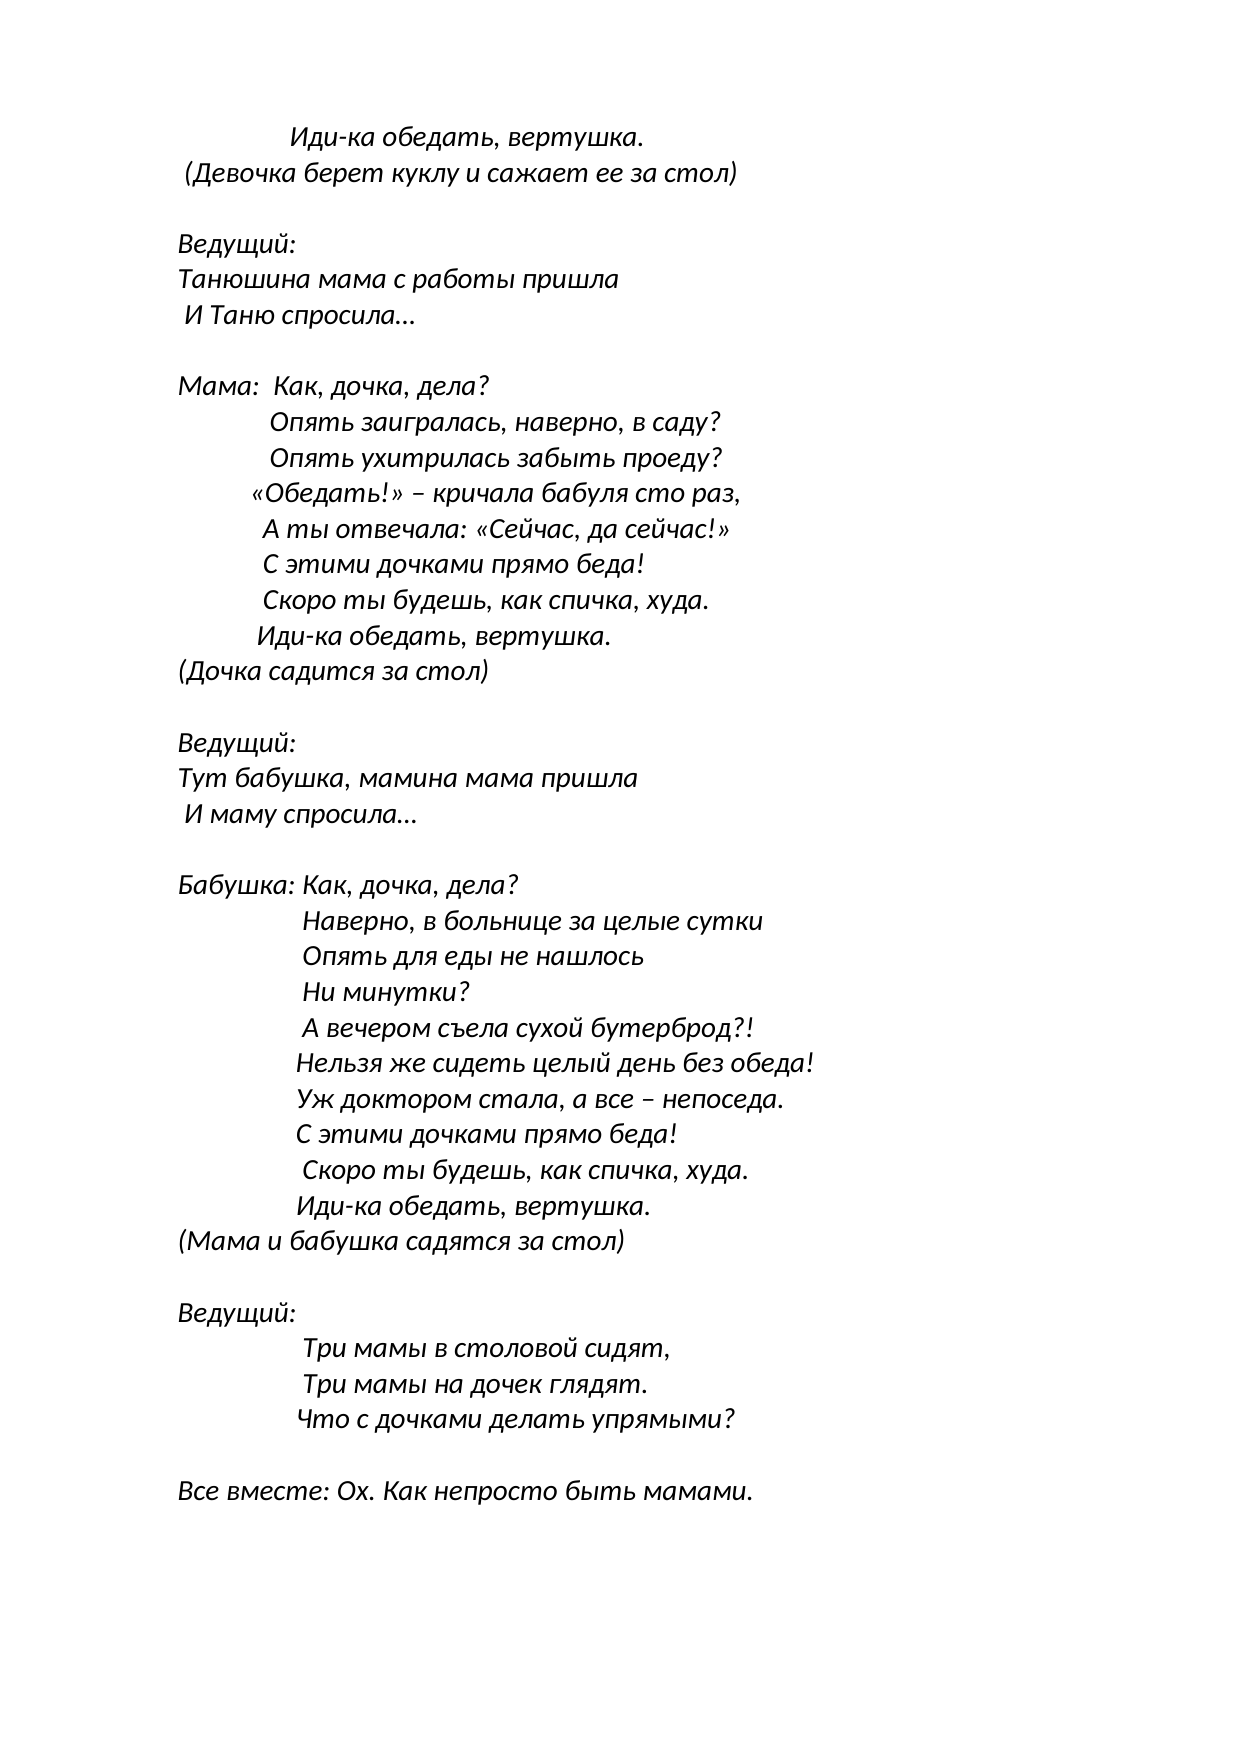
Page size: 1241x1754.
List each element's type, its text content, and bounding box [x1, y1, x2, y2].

text Опять для еды не нашлось [177, 937, 1152, 973]
text С этими дочками прямо беда! [177, 1116, 1152, 1151]
text Уж доктором стала, а все – непоседа. [177, 1080, 1152, 1116]
text Ведущий: [177, 1294, 1152, 1329]
text Танюшина мама с работы пришла [177, 261, 1152, 296]
text Наверно, в больнице за целые сутки [177, 902, 1152, 937]
text Ведущий: [177, 225, 1152, 261]
text И Таню спросила… [177, 296, 1152, 332]
text «Обедать!» – кричала бабуля сто раз, [177, 474, 1152, 510]
text Скоро ты будешь, как спичка, худа. [177, 581, 1152, 617]
text С этими дочками прямо беда! [177, 546, 1152, 581]
text И маму спросила… [177, 795, 1152, 831]
text (Девочка берет куклу и сажает ее за стол) [177, 154, 1152, 189]
text (Мама и бабушка садятся за стол) [177, 1222, 1152, 1258]
text Тут бабушка, мамина мама пришла [177, 759, 1152, 795]
text Иди-ка обедать, вертушка. [177, 118, 1152, 154]
text Ни минутки? [177, 973, 1152, 1009]
text Три мамы в столовой сидят, [177, 1329, 1152, 1365]
text Скоро ты будешь, как спичка, худа. [177, 1151, 1152, 1187]
text Что с дочками делать упрямыми? [177, 1401, 1152, 1436]
text Опять ухитрилась забыть проеду? [177, 439, 1152, 474]
text Нельзя же сидеть целый день без обеда! [177, 1044, 1152, 1080]
text А вечером съела сухой бутерброд?! [177, 1009, 1152, 1044]
text Три мамы на дочек глядят. [177, 1365, 1152, 1401]
text Иди-ка обедать, вертушка. [177, 1187, 1152, 1222]
text Иди-ка обедать, вертушка. [177, 617, 1152, 652]
text Ведущий: [177, 724, 1152, 759]
text Все вместе: Ох. Как непросто быть мамами. [177, 1472, 1152, 1507]
text Бабушка: Как, дочка, дела? [177, 866, 1152, 902]
text (Дочка садится за стол) [177, 652, 1152, 688]
text А ты отвечала: «Сейчас, да сейчас!» [177, 510, 1152, 546]
text Опять заигралась, наверно, в саду? [177, 403, 1152, 439]
text Мама: Как, дочка, дела? [177, 367, 1152, 403]
